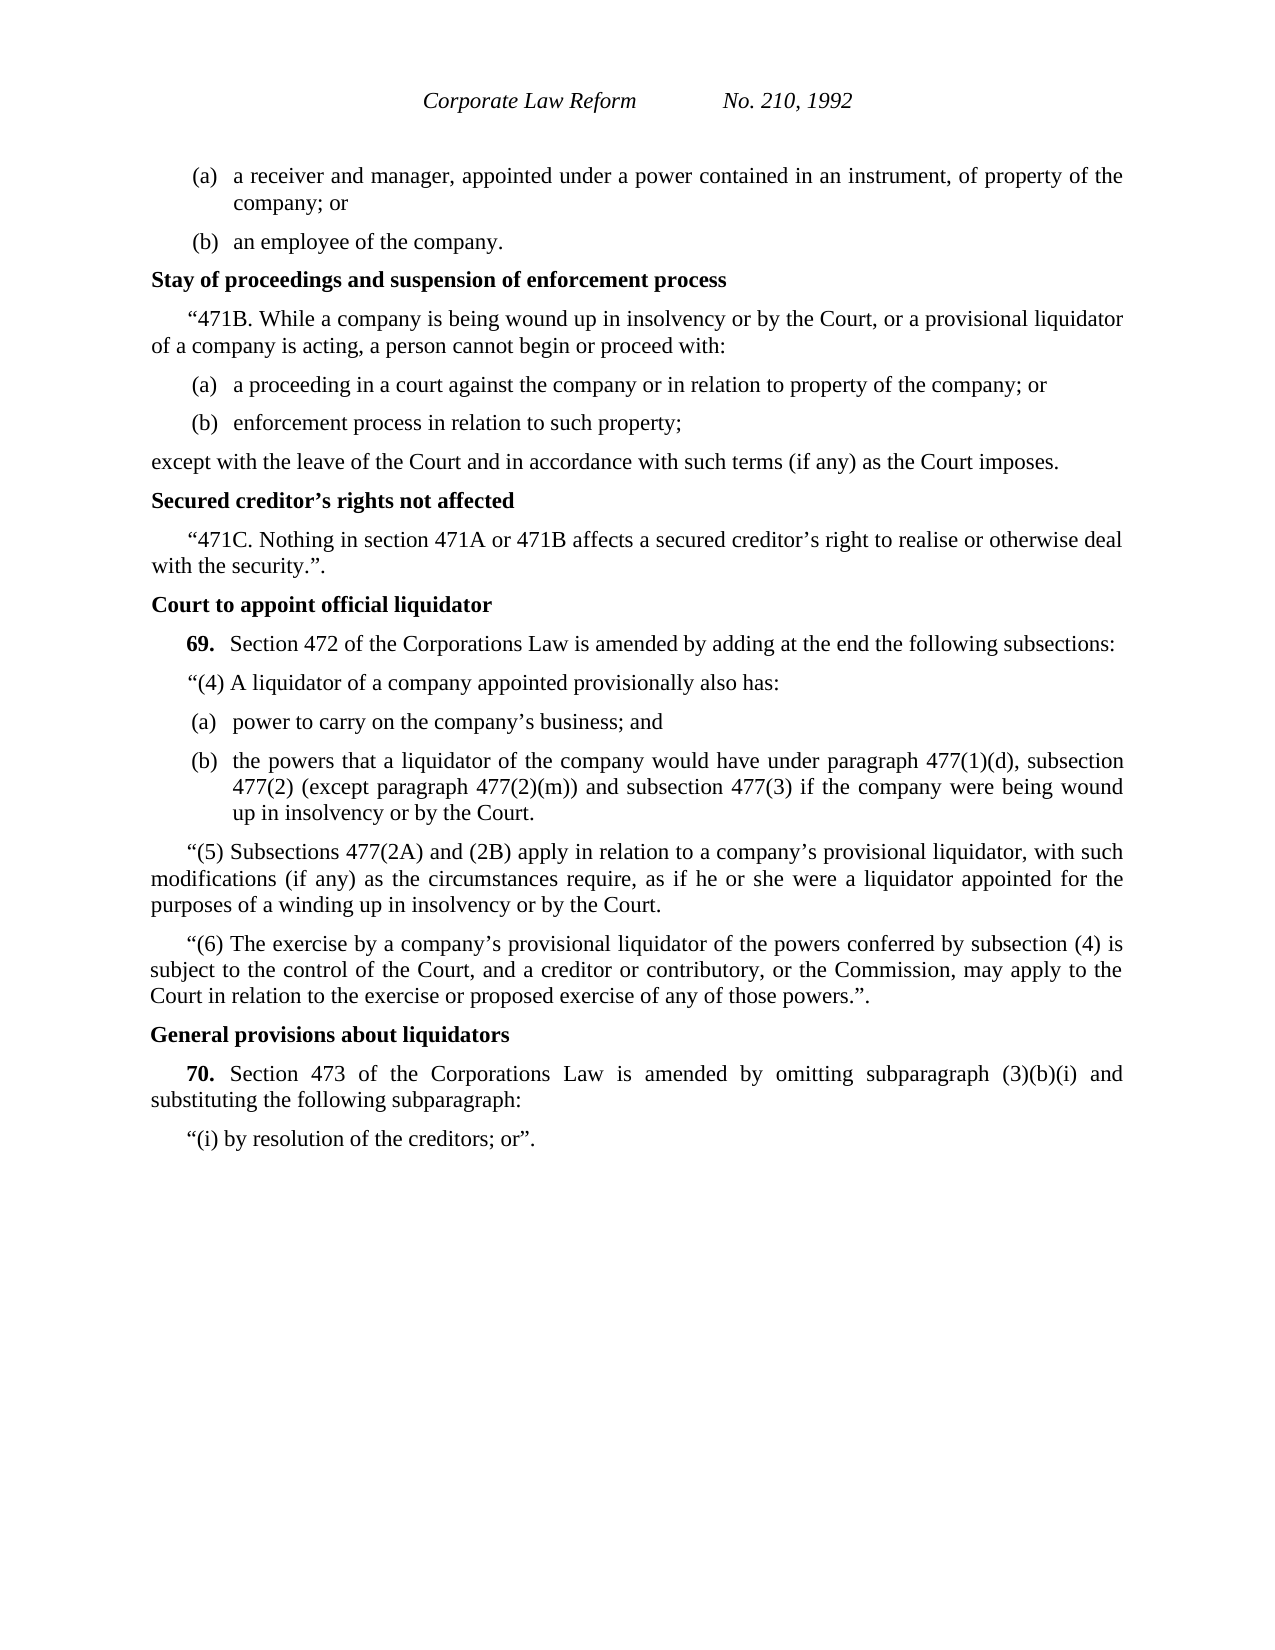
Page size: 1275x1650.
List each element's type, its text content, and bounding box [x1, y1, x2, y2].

list enforcement process in relation to such property; [191, 409, 1125, 436]
list power to carry on the company’s business; and [191, 708, 1125, 734]
text General provisions about liquidators [150, 1021, 1125, 1048]
text “471B. While a company is being wound up in insolvency or by the Court, or a provisional liquidator of a company is acting, a person cannot begin or proceed with: [151, 305, 1125, 358]
text “(5) Subsections 477(2A) and (2B) apply in relation to a company’s provisional liquidator, with such modifications (if any) as the circumstances require, as if he or she were a liquidator appointed for the purposes of a winding up in insolvency or by the Court. [151, 838, 1125, 917]
text 69. Section 472 of the Corporations Law is amended by adding at the end the following subsections: [151, 630, 1125, 656]
text “(i) by resolution of the creditors; or”. [150, 1125, 1125, 1152]
text “471C. Nothing in section 471A or 471B affects a secured creditor’s right to realise or otherwise deal with the security.”. [151, 526, 1125, 579]
text “(4) A liquidator of a company appointed provisionally also has: [187, 669, 1125, 695]
text Secured creditor’s rights not affected [151, 487, 1125, 513]
text Stay of proceedings and suspension of enforcement process [151, 267, 1125, 293]
text Court to appoint official liquidator [151, 591, 1125, 618]
text 70. Section 473 of the Corporations Law is amended by omitting subparagraph (3)(b)(i) and substituting the following subparagraph: [151, 1060, 1125, 1113]
text “(6) The exercise by a company’s provisional liquidator of the powers conferred by subsection (4) is subject to the control of the Court, and a creditor or contributory, or the Commission, may apply to the Court in relation to the exercise or proposed exercise of any of those powers.”. [150, 930, 1125, 1009]
list the powers that a liquidator of the company would have under paragraph 477(1)(d), subsection 477(2) (except paragraph 477(2)(m)) and subsection 477(3) if the company were being wound up in insolvency or by the Court. [191, 747, 1125, 826]
text except with the leave of the Court and in accordance with such terms (if any) as the Court imposes. [151, 448, 1125, 475]
list a receiver and manager, appointed under a power contained in an instrument, of property of the company; or [192, 162, 1125, 215]
list a proceeding in a court against the company or in relation to property of the company; or [192, 371, 1125, 397]
list an employee of the company. [192, 228, 1125, 254]
